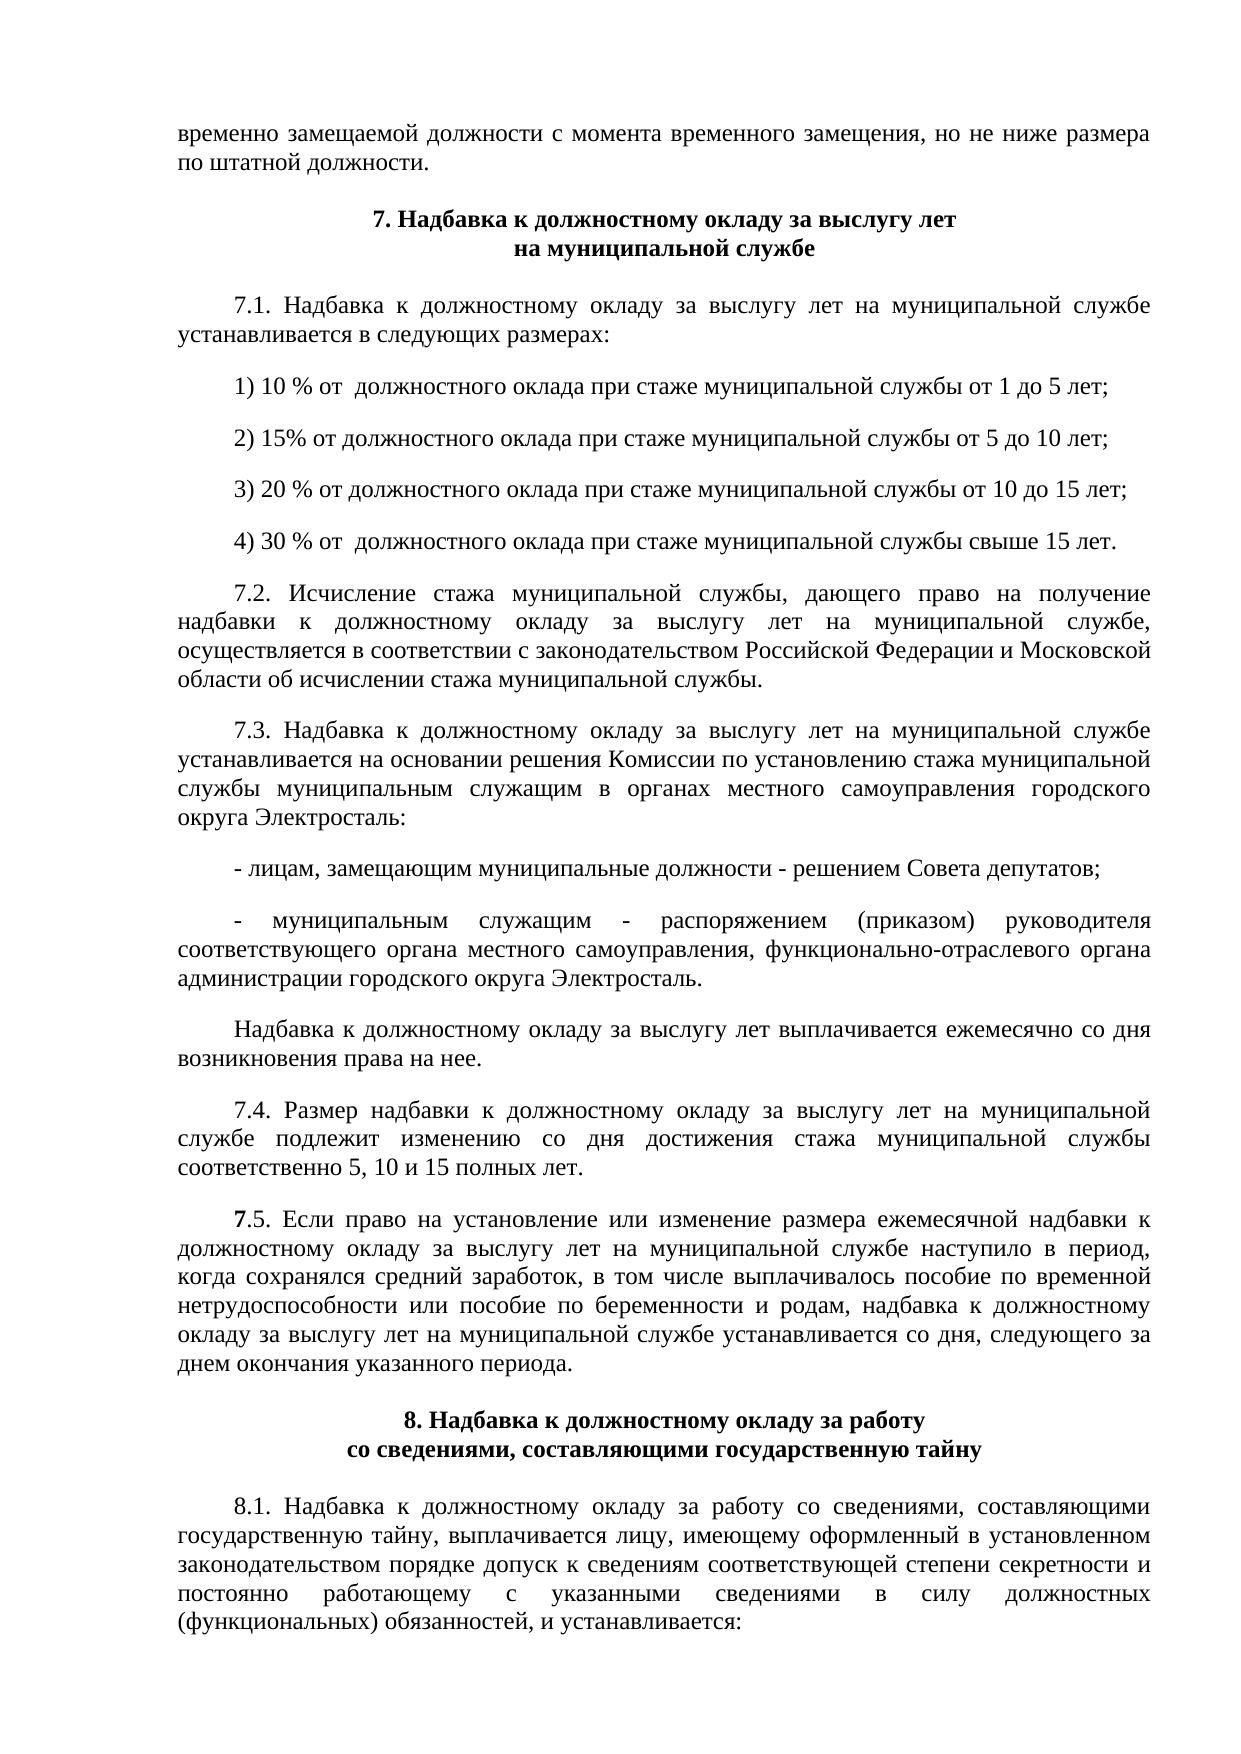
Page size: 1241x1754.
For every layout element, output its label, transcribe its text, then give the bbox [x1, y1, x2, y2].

text - муниципальным служащим - распоряжением (приказом) руководителя соответствующего органа местного самоуправления, функционально-отраслевого органа администрации городского округа Электросталь. [177, 905, 1152, 991]
text 8.1. Надбавка к должностному окладу за работу со сведениями, составляющими государственную тайну, выплачивается лицу, имеющему оформленный в установленном законодательством порядке допуск к сведениям соответствующей степени секретности и постоянно работающему с указанными сведениями в силу должностных (функциональных) обязанностей, и устанавливается: [177, 1491, 1152, 1635]
text Надбавка к должностному окладу за выслугу лет выплачивается ежемесячно со дня возникновения права на нее. [177, 1014, 1152, 1072]
text 7.2. Исчисление стажа муниципальной службы, дающего право на получение надбавки к должностному окладу за выслугу лет на муниципальной службе, осуществляется в соответствии с законодательством Российской Федерации и Московской области об исчислении стажа муниципальной службы. [177, 578, 1152, 693]
title на муниципальной службе [177, 233, 1152, 262]
text - лицам, замещающим муниципальные должности - решением Совета депутатов; [177, 853, 1152, 882]
text 1) 10 % от должностного оклада при стаже муниципальной службы от 1 до 5 лет; [177, 371, 1152, 400]
text 2) 15% от должностного оклада при стаже муниципальной службы от 5 до 10 лет; [177, 423, 1152, 451]
text 3) 20 % от должностного оклада при стаже муниципальной службы от 10 до 15 лет; [177, 474, 1152, 503]
text 7.4. Размер надбавки к должностному окладу за выслугу лет на муниципальной службе подлежит изменению со дня достижения стажа муниципальной службы соответственно 5, 10 и 15 полных лет. [177, 1095, 1152, 1181]
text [177, 118, 1152, 176]
title 8. Надбавка к должностному окладу за работу [177, 1405, 1152, 1434]
title 7. Надбавка к должностному окладу за выслугу лет [177, 204, 1152, 233]
text 7.3. Надбавка к должностному окладу за выслугу лет на муниципальной службе устанавливается на основании решения Комиссии по установлению стажа муниципальной службы муниципальным служащим в органах местного самоуправления городского округа Электросталь: [177, 716, 1152, 831]
text 7.5. Если право на установление или изменение размера ежемесячной надбавки к должностному окладу за выслугу лет на муниципальной службе наступило в период, когда сохранялся средний заработок, в том числе выплачивалось пособие по временной нетрудоспособности или пособие по беременности и родам, надбавка к должностному окладу за выслугу лет на муниципальной службе устанавливается со дня, следующего за днем окончания указанного периода. [177, 1204, 1152, 1376]
title со сведениями, составляющими государственную тайну [177, 1434, 1152, 1463]
text 4) 30 % от должностного оклада при стаже муниципальной службы свыше 15 лет. [177, 526, 1152, 555]
text 7.1. Надбавка к должностному окладу за выслугу лет на муниципальной службе устанавливается в следующих размерах: [177, 291, 1152, 348]
